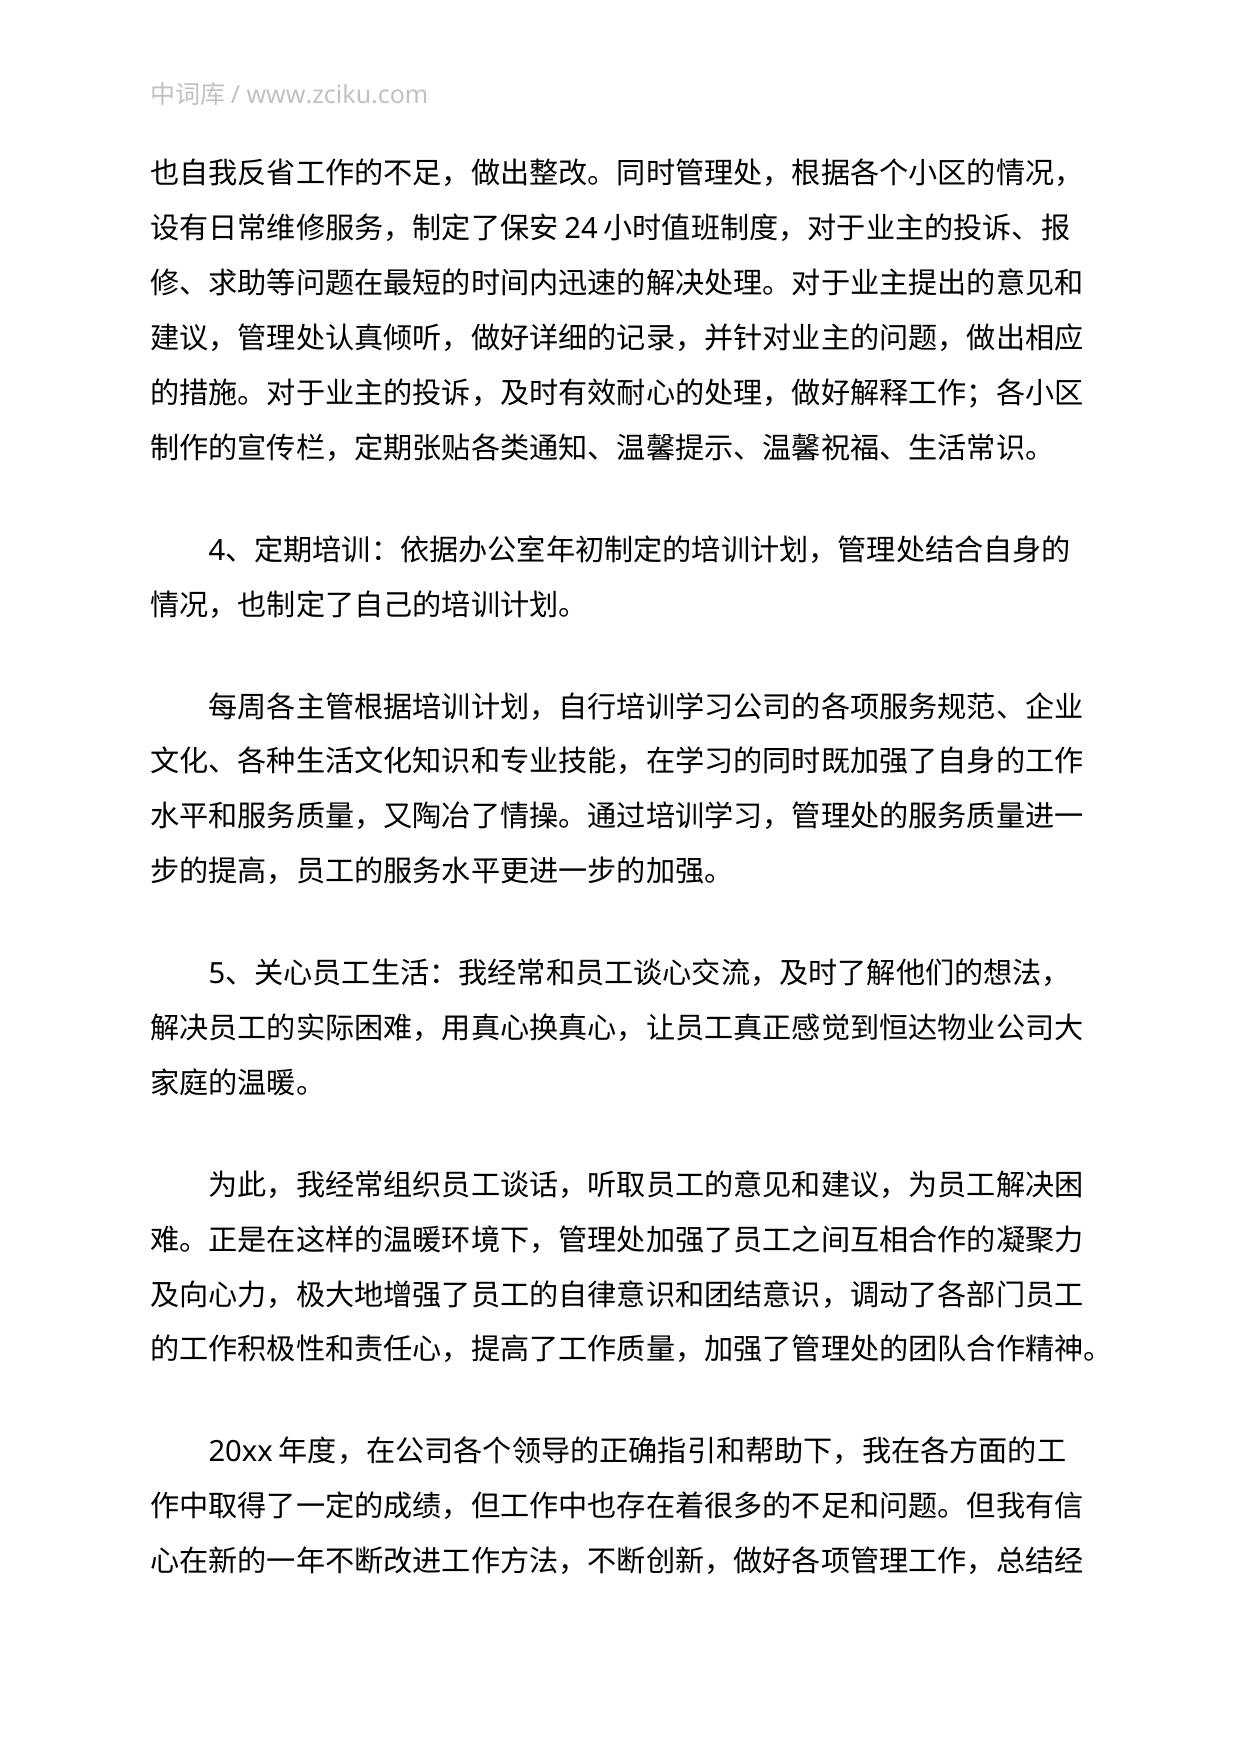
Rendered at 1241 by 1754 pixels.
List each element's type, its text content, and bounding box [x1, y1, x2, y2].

text 4、定期培训：依据办公室年初制定的培训计划，管理处结合自身的情况，也制定了自己的培训计划。 [150, 526, 1090, 624]
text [150, 150, 1090, 467]
text 5、关心员工生活：我经常和员工谈心交流，及时了解他们的想法，解决员工的实际困难，用真心换真心，让员工真正感觉到恒达物业公司大家庭的温暖。 [150, 949, 1090, 1102]
text 每周各主管根据培训计划，自行培训学习公司的各项服务规范、企业文化、各种生活文化知识和专业技能，在学习的同时既加强了自身的工作水平和服务质量，又陶冶了情操。通过培训学习，管理处的服务质量进一步的提高，员工的服务水平更进一步的加强。 [150, 683, 1090, 890]
text 为此，我经常组织员工谈话，听取员工的意见和建议，为员工解决困难。正是在这样的温暖环境下，管理处加强了员工之间互相合作的凝聚力及向心力，极大地增强了员工的自律意识和团结意识，调动了各部门员工的工作积极性和责任心，提高了工作质量，加强了管理处的团队合作精神。 [150, 1161, 1090, 1368]
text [150, 1428, 1090, 1580]
